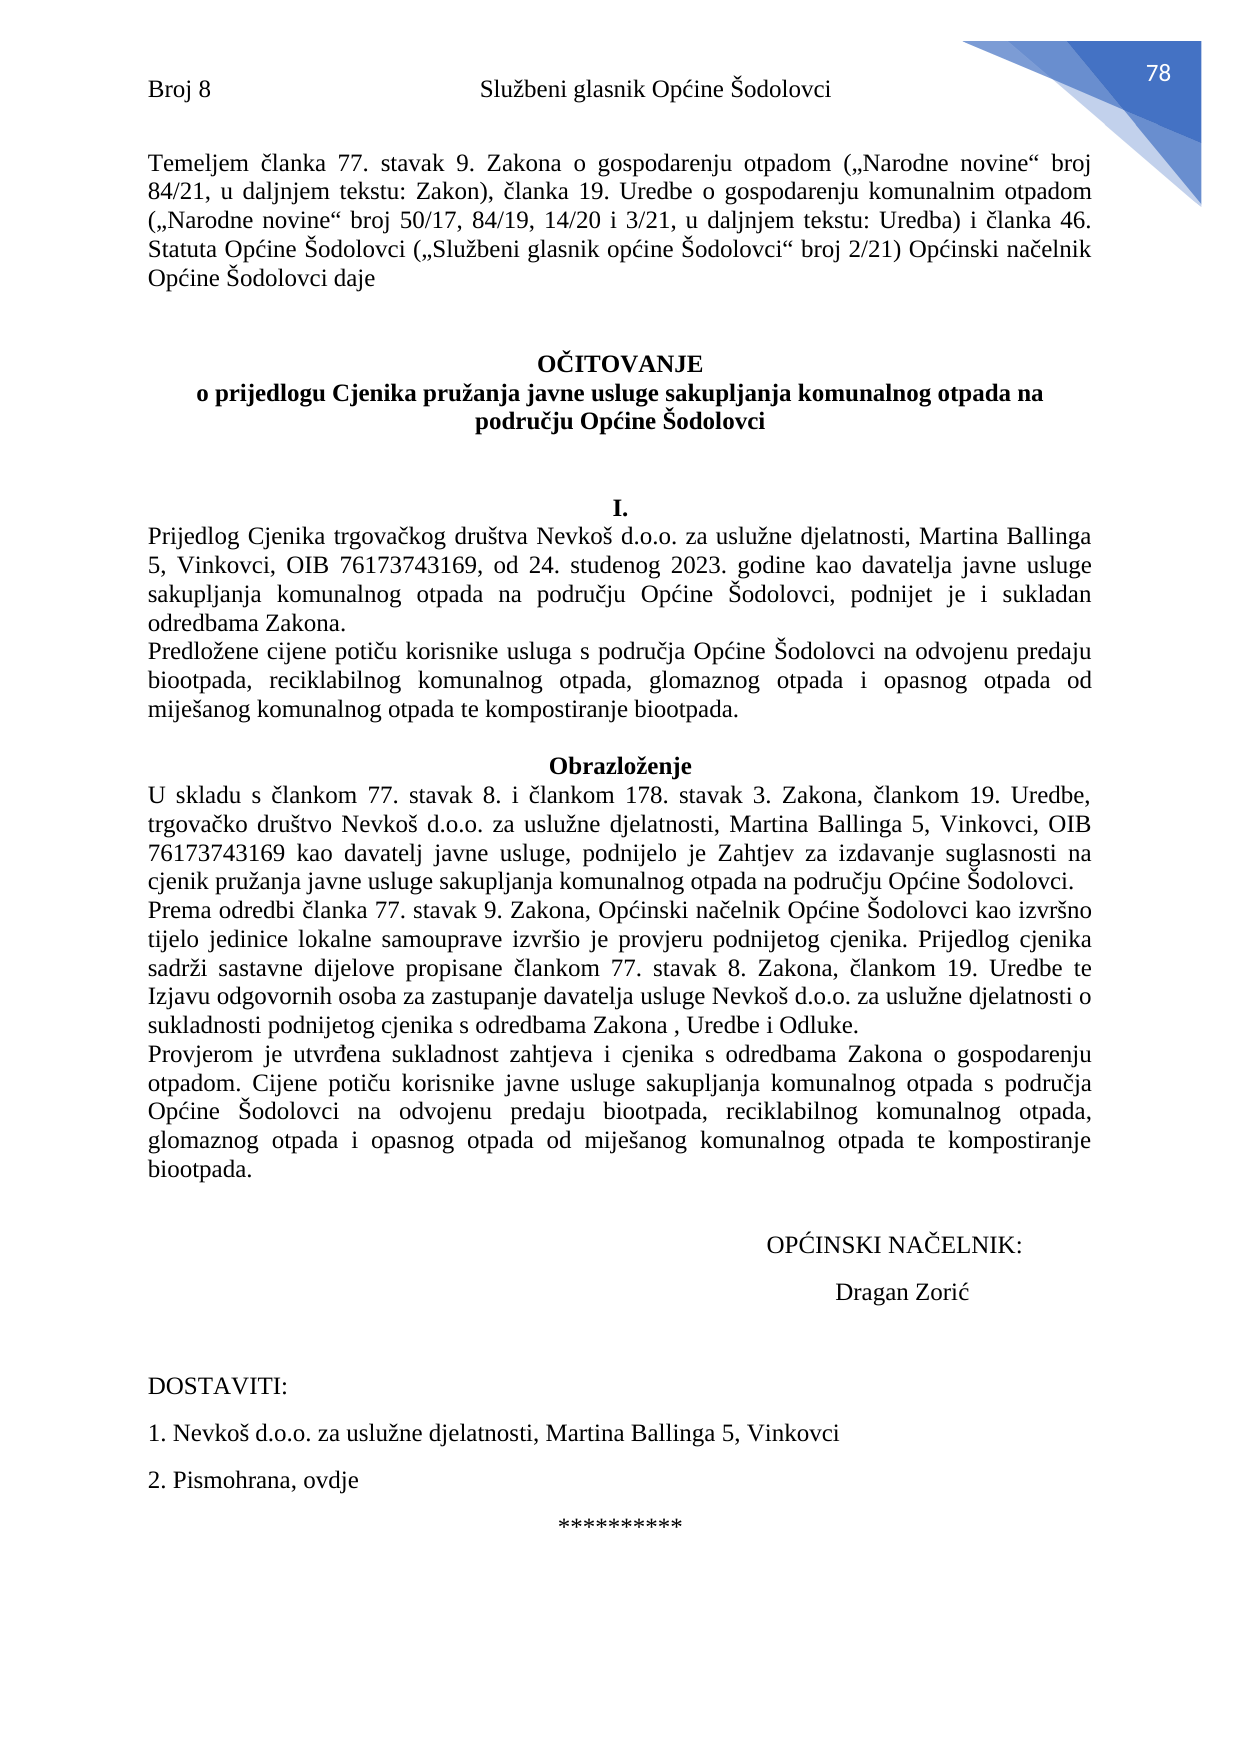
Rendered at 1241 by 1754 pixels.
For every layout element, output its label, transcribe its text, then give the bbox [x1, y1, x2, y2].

text Dragan Zorić [148, 1277, 1093, 1306]
text OPĆINSKI NAČELNIK: [148, 1230, 1093, 1258]
text ********** [148, 1512, 1093, 1541]
text 1. Nevkoš d.o.o. za uslužne djelatnosti, Martina Ballinga 5, Vinkovci [148, 1418, 1093, 1447]
text Prema odredbi članka 77. stavak 9. Zakona, Općinski načelnik Općine Šodolovci kao izvršno tijelo jedinice lokalne samouprave izvršio je provjeru podnijetog cjenika. Prijedlog cjenika sadrži sastavne dijelove propisane člankom 77. stavak 8. Zakona, člankom 19. Uredbe te Izjavu odgovornih osoba za zastupanje davatelja usluge Nevkoš d.o.o. za uslužne djelatnosti o sukladnosti podnijetog cjenika s odredbama Zakona , Uredbe i Odluke. [148, 895, 1093, 1039]
picture [962, 41, 1202, 207]
text OČITOVANJE [148, 349, 1093, 378]
text Provjerom je utvrđena sukladnost zahtjeva i cjenika s odredbama Zakona o gospodarenju otpadom. Cijene potiču korisnike javne usluge sakupljanja komunalnog otpada s područja Općine Šodolovci na odvojenu predaju biootpada, reciklabilnog komunalnog otpada, glomaznog otpada i opasnog otpada od miješanog komunalnog otpada te kompostiranje biootpada. [148, 1039, 1093, 1183]
text I. [148, 493, 1093, 521]
text 2. Pismohrana, ovdje [148, 1465, 1093, 1494]
text Predložene cijene potiču korisnike usluga s područja Općine Šodolovci na odvojenu predaju biootpada, reciklabilnog komunalnog otpada, glomaznog otpada i opasnog otpada od miješanog komunalnog otpada te kompostiranje biootpada. [148, 636, 1093, 723]
text Prijedlog Cjenika trgovačkog društva Nevkoš d.o.o. za uslužne djelatnosti, Martina Ballinga 5, Vinkovci, OIB 76173743169, od 24. studenog 2023. godine kao davatelja javne usluge sakupljanja komunalnog otpada na području Općine Šodolovci, podnijet je i sukladan odredbama Zakona. [148, 521, 1093, 636]
text DOSTAVITI: [148, 1371, 1093, 1400]
text Temeljem članka 77. stavak 9. Zakona o gospodarenju otpadom („Narodne novine“ broj 84/21, u daljnjem tekstu: Zakon), članka 19. Uredbe o gospodarenju komunalnim otpadom („Narodne novine“ broj 50/17, 84/19, 14/20 i 3/21, u daljnjem tekstu: Uredba) i članka 46. Statuta Općine Šodolovci („Službeni glasnik općine Šodolovci“ broj 2/21) Općinski načelnik Općine Šodolovci daje [148, 148, 1093, 291]
text Obrazloženje [148, 751, 1093, 780]
text o prijedlogu Cjenika pružanja javne usluge sakupljanja komunalnog otpada na području Općine Šodolovci [148, 378, 1093, 435]
text U skladu s člankom 77. stavak 8. i člankom 178. stavak 3. Zakona, člankom 19. Uredbe, trgovačko društvo Nevkoš d.o.o. za uslužne djelatnosti, Martina Ballinga 5, Vinkovci, OIB 76173743169 kao davatelj javne usluge, podnijelo je Zahtjev za izdavanje suglasnosti na cjenik pružanja javne usluge sakupljanja komunalnog otpada na području Općine Šodolovci. [148, 780, 1093, 895]
